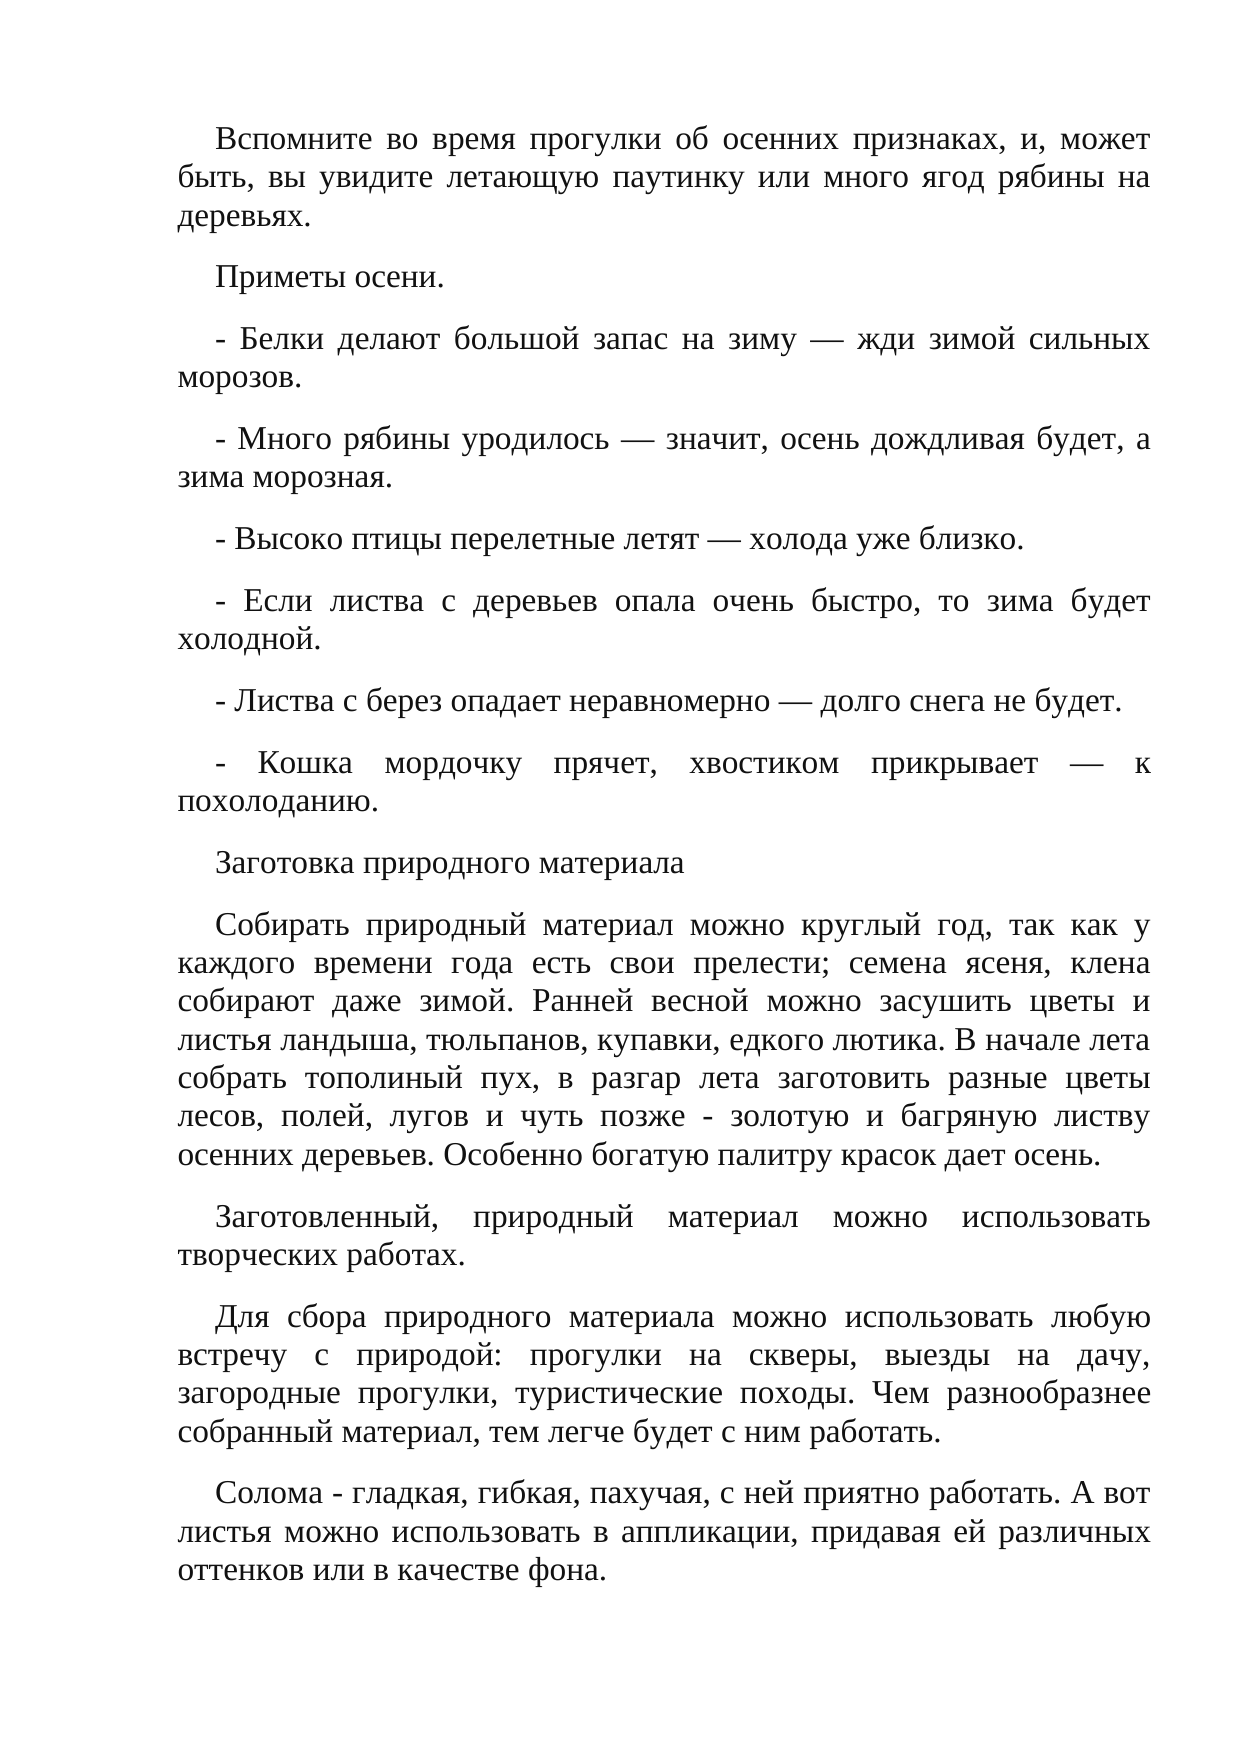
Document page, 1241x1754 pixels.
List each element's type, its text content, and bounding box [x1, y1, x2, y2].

text Заготовленный, природный материал можно использовать творческих работах. [177, 1196, 1152, 1272]
text Заготовка природного материала [177, 842, 1152, 881]
text - Листва с берез опадает неравномерно — долго снега не будет. [177, 680, 1152, 719]
text - Много рябины уродилось — значит, осень дождливая будет, а зима морозная. [177, 418, 1152, 495]
text Приметы осени. [177, 257, 1152, 295]
text - Белки делают большой запас на зиму — жди зимой сильных морозов. [177, 318, 1152, 395]
text - Высоко птицы перелетные летят — холода уже близко. [177, 518, 1152, 557]
text Собирать природный материал можно круглый год, так как у каждого времени года есть свои прелести; семена ясеня, клена собирают даже зимой. Ранней весной можно засушить цветы и листья ландыша, тюльпанов, купавки, едкого лютика. В начале лета собрать тополиный пух, в разгар лета заготовить разные цветы лесов, полей, лугов и чуть позже - золотую и багряную листву осенних деревьев. Особенно богатую палитру красок дает осень. [177, 904, 1152, 1172]
text Для сбора природного материала можно использовать любую встречу с природой: прогулки на скверы, выезды на дачу, загородные прогулки, туристические походы. Чем разнообразнее собранный материал, тем легче будет с ним работать. [177, 1296, 1152, 1449]
text - Если листва с деревьев опала очень быстро, то зима будет холодной. [177, 580, 1152, 657]
text Солома - гладкая, гибкая, пахучая, с ней приятно работать. А вот листья можно использовать в аппликации, придавая ей различных оттенков или в качестве фона. [177, 1473, 1152, 1588]
text Вспомните во время прогулки об осенних признаках, и, может быть, вы увидите летающую паутинку или много ягод рябины на деревьях. [177, 118, 1152, 233]
text - Кошка мордочку прячет, хвостиком прикрывает — к похолоданию. [177, 742, 1152, 819]
